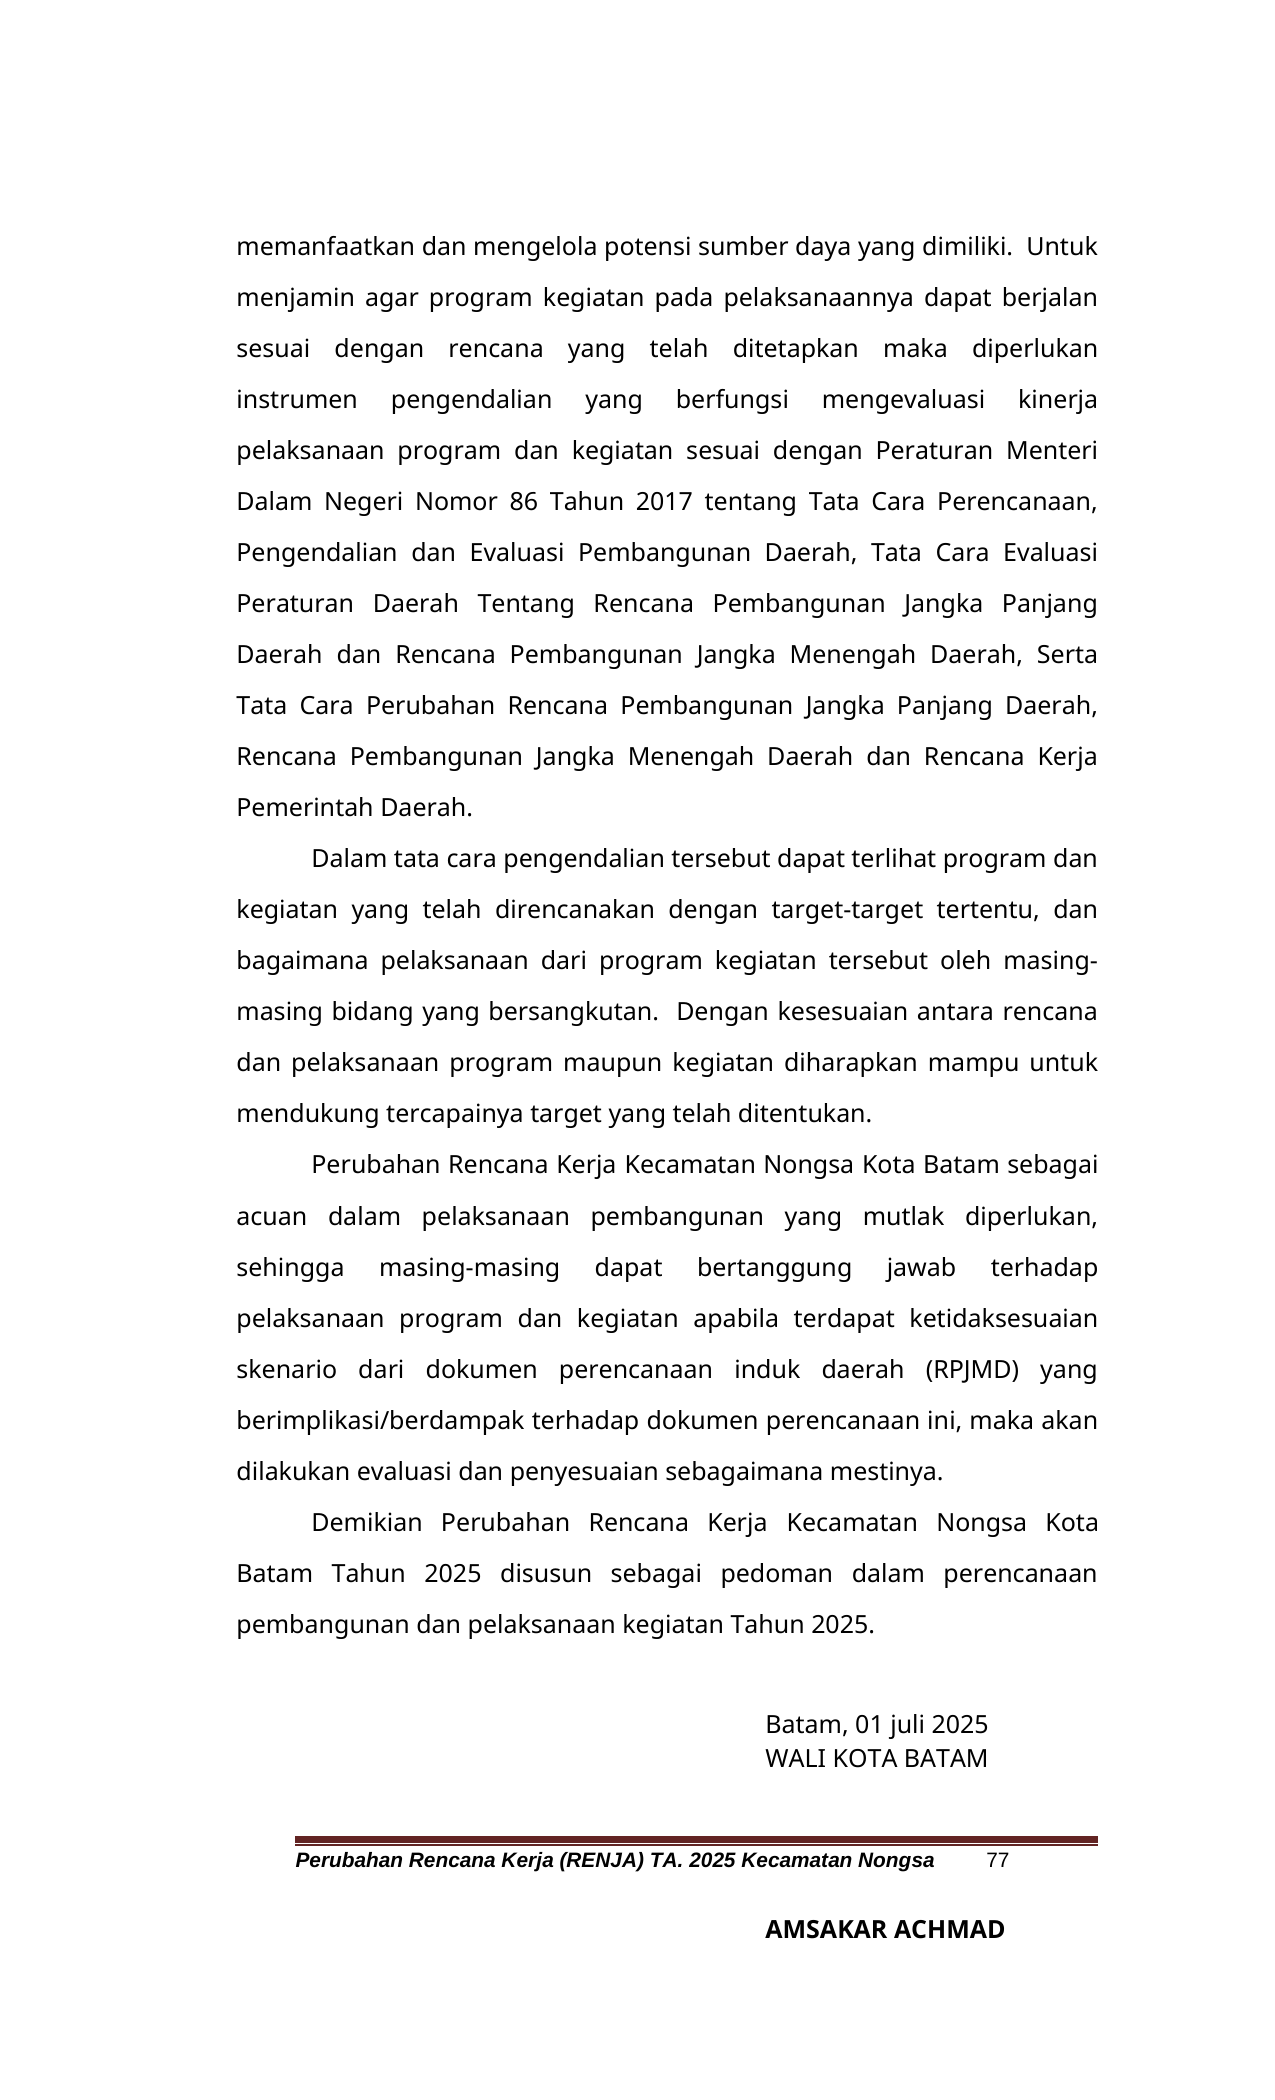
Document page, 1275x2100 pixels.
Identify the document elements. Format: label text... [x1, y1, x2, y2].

text Perubahan Rencana Kerja Kecamatan Nongsa Kota Batam sebagai acuan dalam pelaksanaan pembangunan yang mutlak diperlukan, sehingga masing-masing dapat bertanggung jawab terhadap pelaksanaan program dan kegiatan apabila terdapat ketidaksesuaian skenario dari dokumen perencanaan induk daerah (RPJMD) yang berimplikasi/berdampak terhadap dokumen perencanaan ini, maka akan dilakukan evaluasi dan penyesuaian sebagaimana mestinya. [236, 1147, 1099, 1487]
text Dalam tata cara pengendalian tersebut dapat terlihat program dan kegiatan yang telah direncanakan dengan target-target tertentu, dan bagaimana pelaksanaan dari program kegiatan tersebut oleh masing-masing bidang yang bersangkutan. Dengan kesesuaian antara rencana dan pelaksanaan program maupun kegiatan diharapkan mampu untuk mendukung tercapainya target yang telah ditentukan. [236, 841, 1099, 1130]
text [236, 228, 1099, 824]
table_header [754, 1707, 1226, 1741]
text Demikian Perubahan Rencana Kerja Kecamatan Nongsa Kota Batam Tahun 2025 disusun sebagai pedoman dalam perencanaan pembangunan dan pelaksanaan kegiatan Tahun 2025. [236, 1504, 1099, 1641]
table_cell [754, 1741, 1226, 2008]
